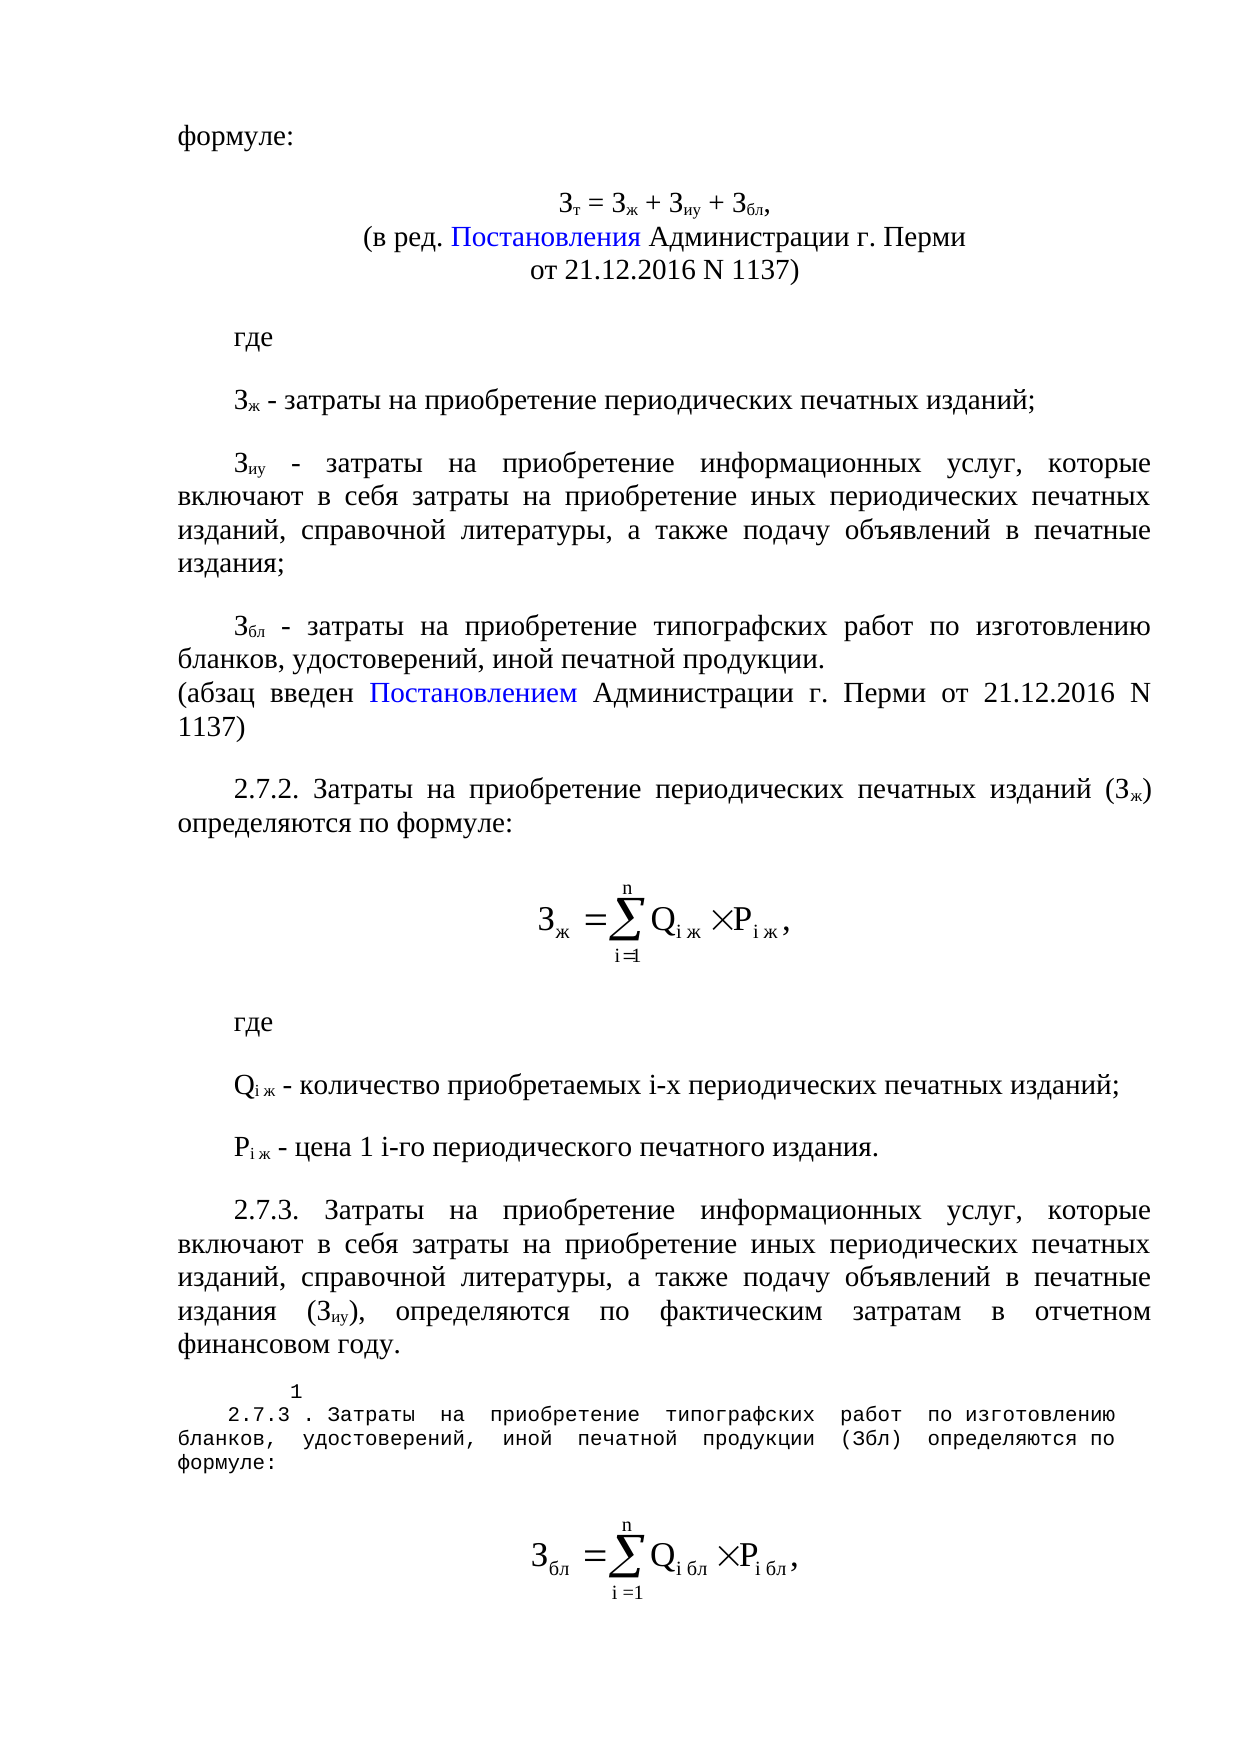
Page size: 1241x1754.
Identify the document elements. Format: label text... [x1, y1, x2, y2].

text Рi ж - цена 1 i-го периодического печатного издания. [177, 1129, 1152, 1163]
text от 21.12.2016 N 1137) [177, 252, 1152, 286]
text 2.7.2. Затраты на приобретение периодических печатных изданий (Зж) определяются по формуле: [177, 771, 1152, 838]
text где [177, 319, 1152, 353]
text бланков, удостоверений, иной печатной продукции (Збл) определяются по [177, 1428, 1152, 1452]
text (в ред. Постановления Администрации г. Перми [177, 219, 1152, 252]
text 2.7.3 . Затраты на приобретение типографских работ по изготовлению [177, 1404, 1152, 1428]
text Зиу - затраты на приобретение информационных услуг, которые включают в себя затраты на приобретение иных периодических печатных изданий, справочной литературы, а также подачу объявлений в печатные издания; [177, 445, 1152, 579]
text 2.7.3. Затраты на приобретение информационных услуг, которые включают в себя затраты на приобретение иных периодических печатных изданий, справочной литературы, а также подачу объявлений в печатные издания (Зиу), определяются по фактическим затратам в отчетном финансовом году. [177, 1192, 1152, 1360]
text (абзац введен Постановлением Администрации г. Перми от 21.12.2016 N 1137) [177, 675, 1152, 742]
text Збл - затраты на приобретение типографских работ по изготовлению бланков, удостоверений, иной печатной продукции. [177, 608, 1152, 675]
text Зт = Зж + Зиу + Збл, [177, 185, 1152, 219]
text Зж - затраты на приобретение периодических печатных изданий; [177, 382, 1152, 416]
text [177, 118, 1152, 152]
text где [177, 1004, 1152, 1038]
text 1 [177, 1381, 1152, 1404]
text формуле: [177, 1452, 1152, 1475]
text Qi ж - количество приобретаемых i-х периодических печатных изданий; [177, 1067, 1152, 1100]
